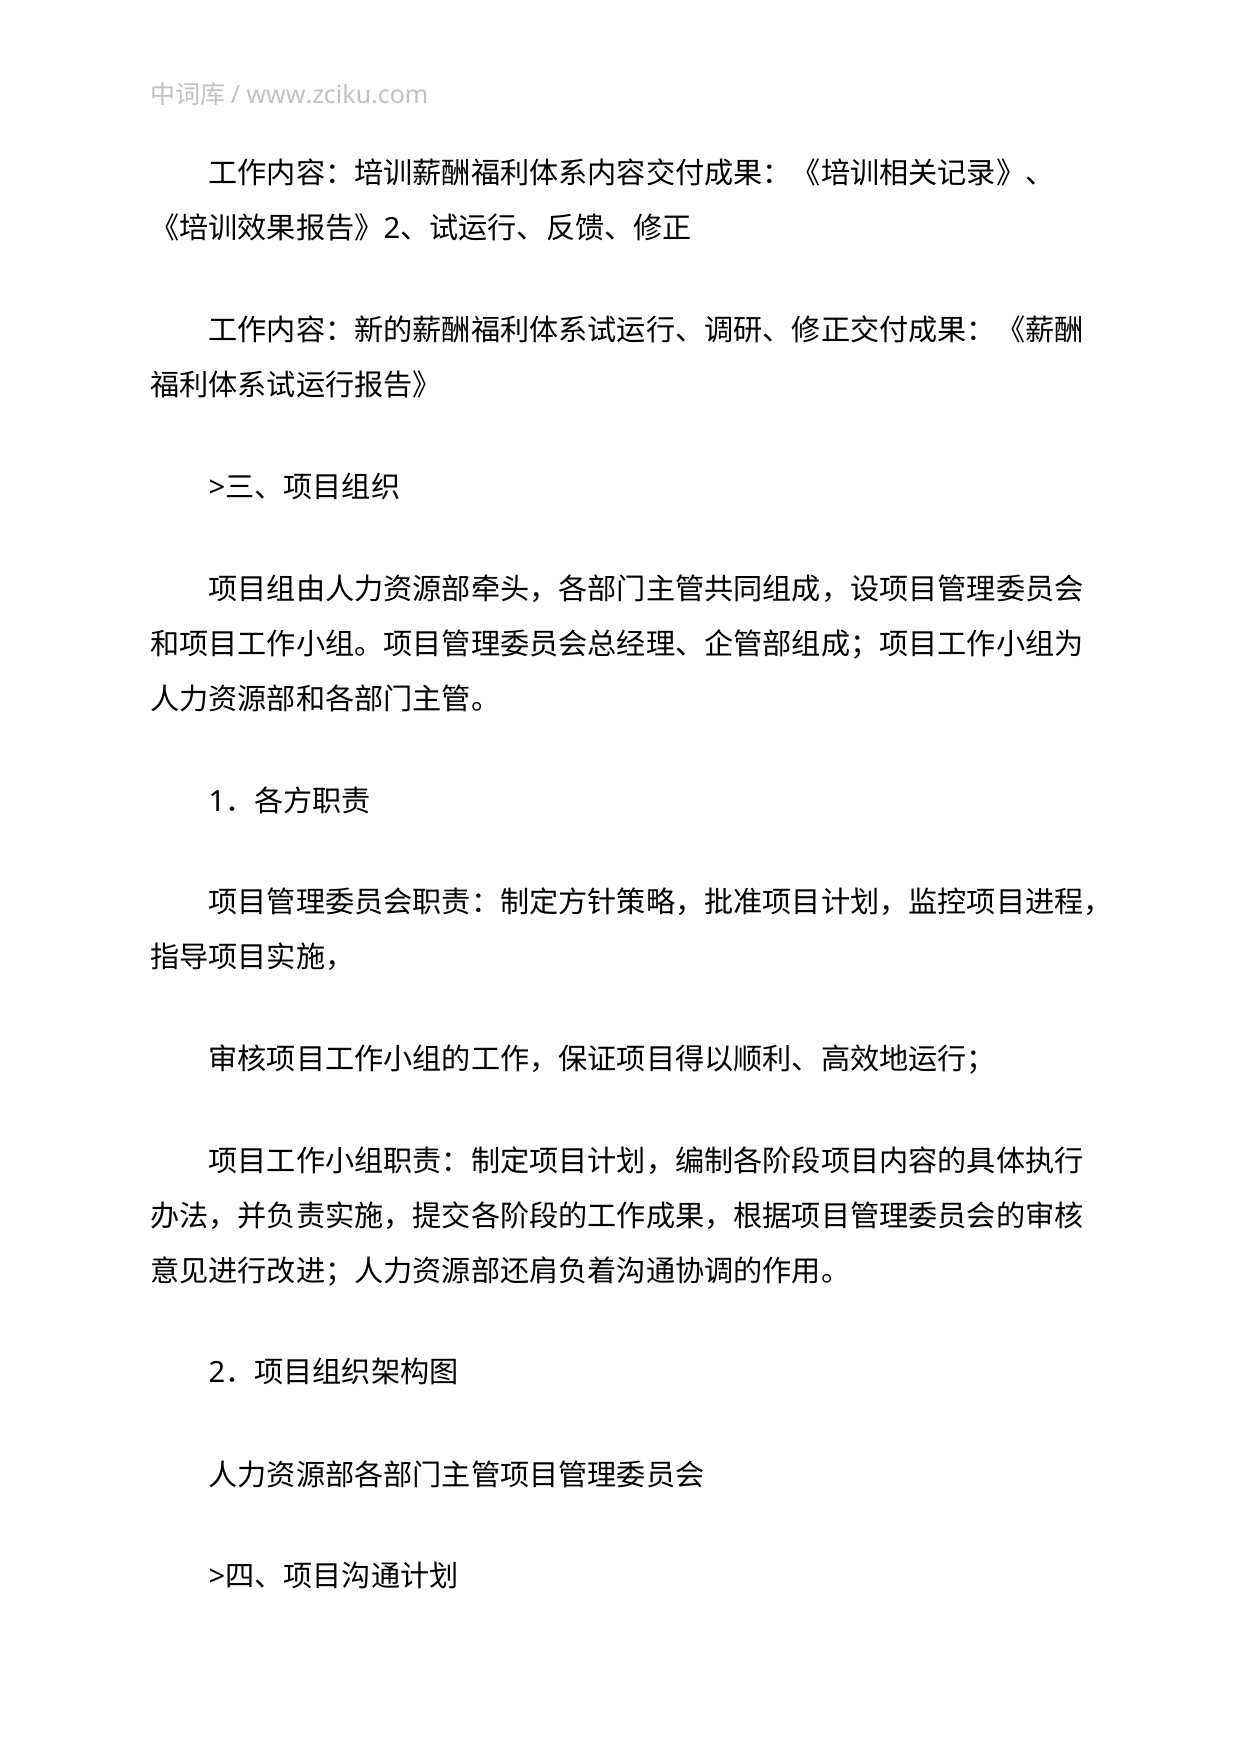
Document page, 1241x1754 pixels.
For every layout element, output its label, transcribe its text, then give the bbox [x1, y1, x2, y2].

text 工作内容：新的薪酬福利体系试运行、调研、修正交付成果：《薪酬福利体系试运行报告》 [150, 307, 1090, 404]
text >三、项目组织 [150, 463, 1090, 506]
text >四、项目沟通计划 [150, 1553, 1090, 1595]
text 2．项目组织架构图 [150, 1349, 1090, 1391]
text 项目管理委员会职责：制定方针策略，批准项目计划，监控项目进程，指导项目实施， [150, 879, 1090, 976]
text 项目组由人力资源部牵头，各部门主管共同组成，设项目管理委员会和项目工作小组。项目管理委员会总经理、企管部组成；项目工作小组为人力资源部和各部门主管。 [150, 566, 1090, 718]
text 人力资源部各部门主管项目管理委员会 [150, 1451, 1090, 1493]
text 项目工作小组职责：制定项目计划，编制各阶段项目内容的具体执行办法，并负责实施，提交各阶段的工作成果，根据项目管理委员会的审核意见进行改进；人力资源部还肩负着沟通协调的作用。 [150, 1137, 1090, 1289]
text 工作内容：培训薪酬福利体系内容交付成果：《培训相关记录》、《培训效果报告》2、试运行、反馈、修正 [150, 150, 1090, 247]
text 审核项目工作小组的工作，保证项目得以顺利、高效地运行； [150, 1036, 1090, 1078]
text 1．各方职责 [150, 777, 1090, 819]
